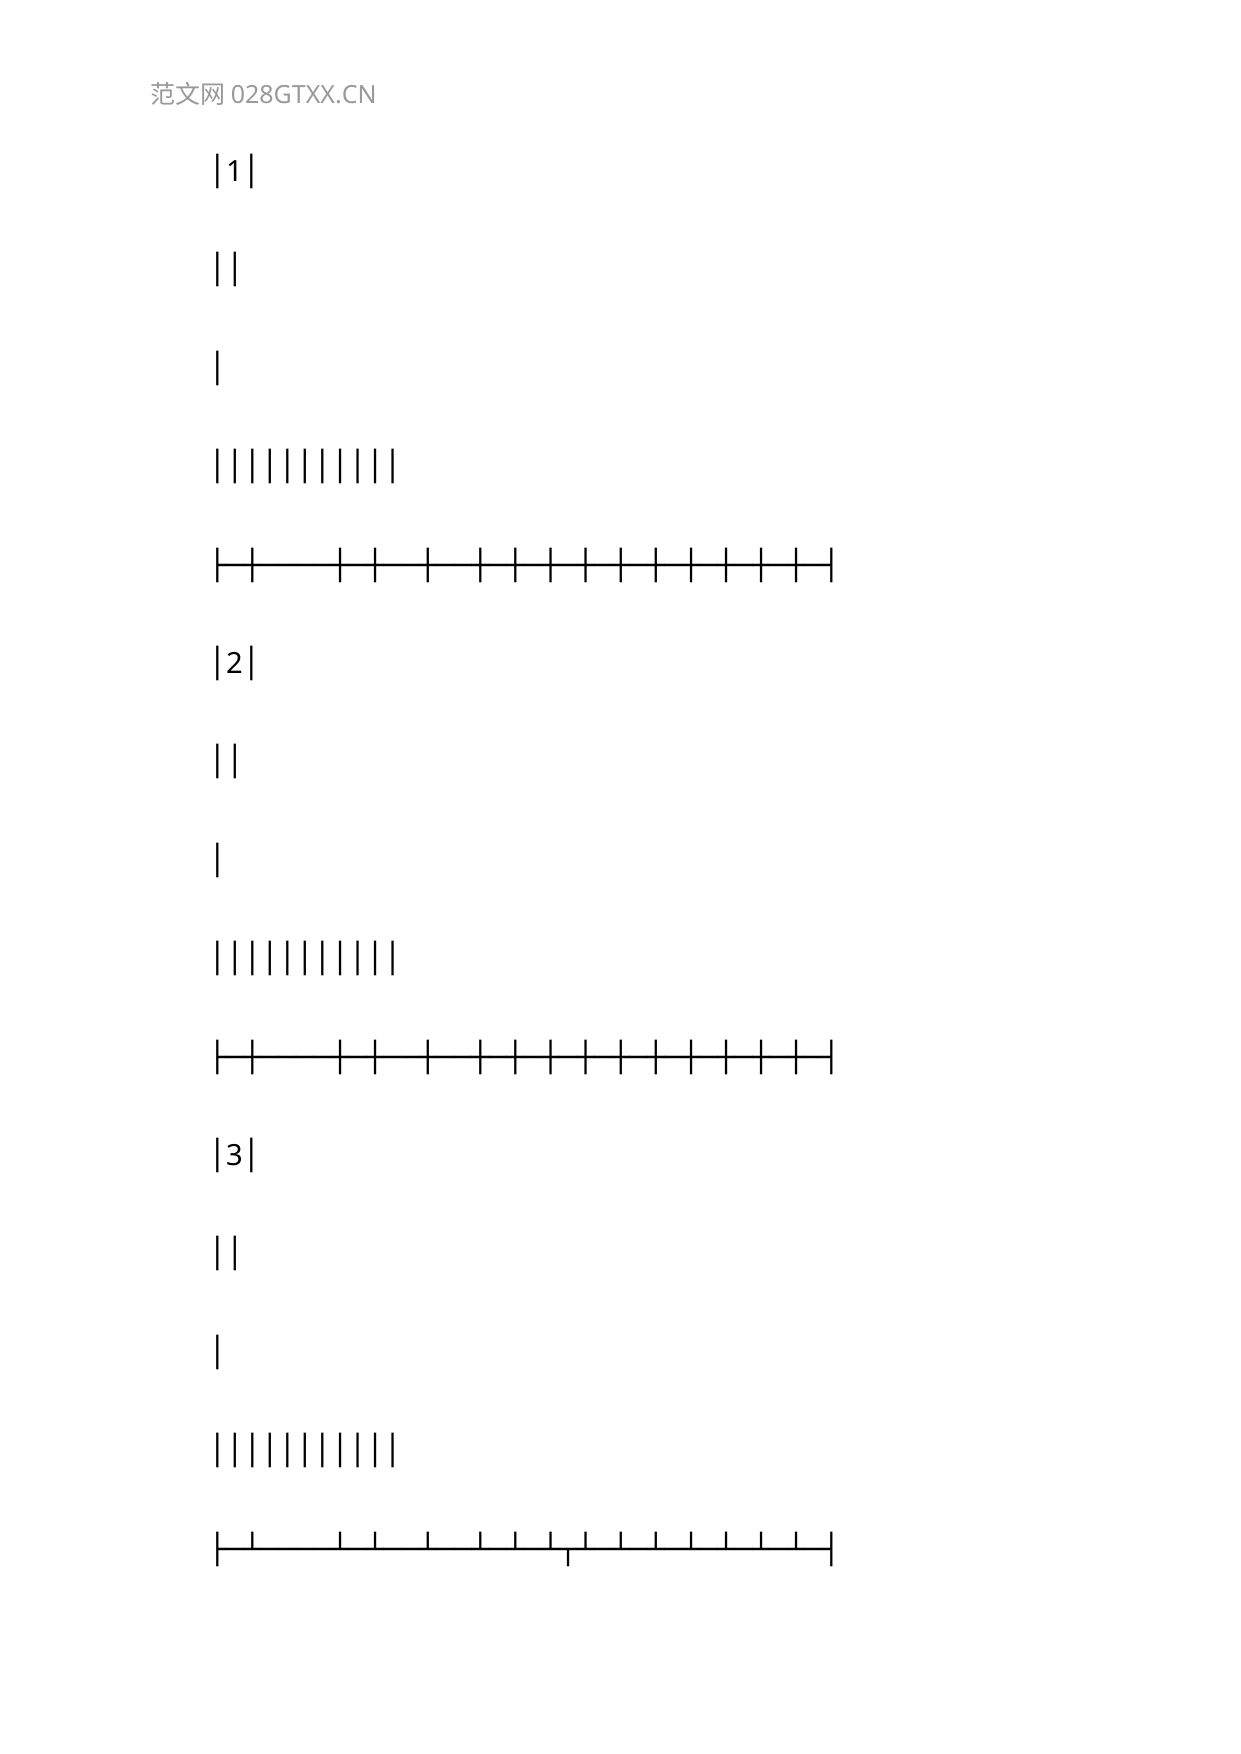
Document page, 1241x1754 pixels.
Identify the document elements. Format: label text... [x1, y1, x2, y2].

text │││││││││││ [150, 1430, 1090, 1469]
text ││ [150, 248, 1090, 288]
text ├─┴────┴─┴──┴──┴─┴─┴┬┴─┴─┴─┴─┴─┴─┴─┤ [150, 1528, 1090, 1568]
text ││ [150, 1233, 1090, 1272]
text ││ [150, 741, 1090, 780]
text │ [150, 347, 1090, 387]
text │ [150, 839, 1090, 879]
text ├─┼────┼─┼──┼──┼─┼─┼─┼─┼─┼─┼─┼─┼─┼─┤ [150, 1036, 1090, 1076]
text │││││││││││ [150, 445, 1090, 485]
text │1│ [150, 150, 1090, 190]
text ├─┼────┼─┼──┼──┼─┼─┼─┼─┼─┼─┼─┼─┼─┼─┤ [150, 544, 1090, 583]
text │ [150, 1331, 1090, 1371]
text │2│ [150, 642, 1090, 682]
text │││││││││││ [150, 937, 1090, 977]
text │3│ [150, 1134, 1090, 1174]
